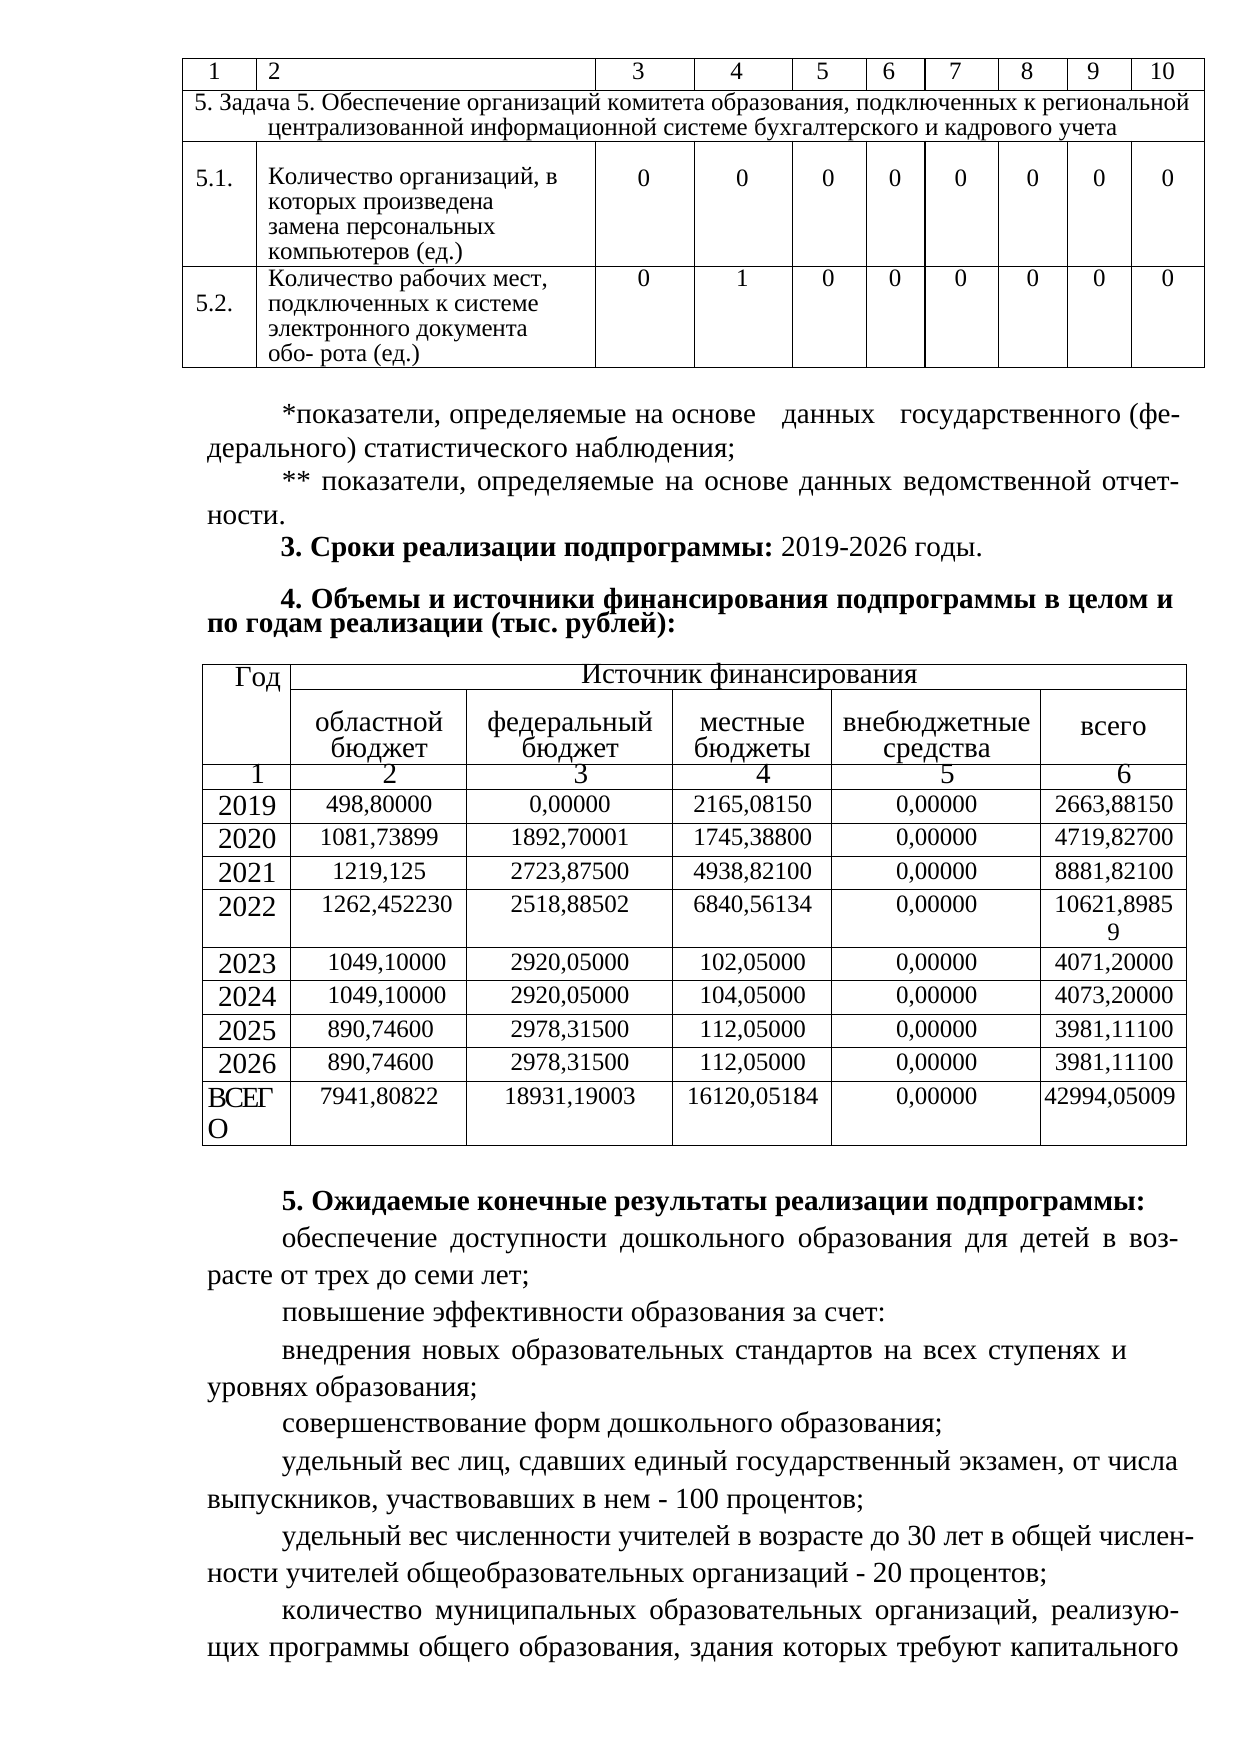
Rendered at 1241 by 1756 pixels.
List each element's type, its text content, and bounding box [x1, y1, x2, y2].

table_cell местные бюджеты [673, 690, 831, 764]
table_cell 890,74600 [291, 1048, 466, 1081]
table_cell 1 [695, 267, 792, 367]
table_cell 2026 [203, 1048, 290, 1081]
table_cell 0,00000 [832, 890, 1040, 947]
table_cell 3 [467, 765, 672, 789]
table_cell 2978,31500 [467, 1048, 672, 1081]
table_cell 0 [793, 142, 866, 266]
table_cell 0 [695, 142, 792, 266]
table_cell 0,00000 [832, 948, 1040, 980]
table_cell 1 [203, 765, 290, 789]
table_cell 0 [1132, 142, 1204, 266]
table_cell 0,00000 [832, 1015, 1040, 1047]
table_cell 0 [867, 142, 924, 266]
table_cell 4073,20000 [1041, 981, 1186, 1014]
table_cell 1081,73899 [291, 824, 466, 856]
table_cell 2663,88150 [1041, 790, 1186, 822]
table_cell 0 [867, 267, 924, 367]
list Ожидаемые конечные результаты реализации подпрограммы: [282, 1183, 1217, 1217]
table_cell 5. Задача 5. Обеспечение организаций комитета образования, подключенных к региональной централизованной информационной системе бухгалтерского и кадрового учета [183, 91, 1204, 141]
table_cell 0 [1068, 267, 1131, 367]
table_cell 8881,82100 [1041, 857, 1186, 889]
table_header 10 [1132, 59, 1204, 89]
table_cell 1219,125 [291, 857, 466, 889]
list Сроки реализации подпрограммы: 2019-2026 годы. [280, 530, 1217, 563]
table_cell 0,00000 [832, 1082, 1040, 1145]
table_cell 0,00000 [832, 790, 1040, 822]
table_cell 7941,80822 [291, 1082, 466, 1145]
table_cell 42994,05009 [1041, 1082, 1186, 1145]
table_cell 0 [926, 142, 998, 266]
table_cell Количество рабочих мест, подключенных к системе электронного документа обо- рота (ед.) [257, 267, 595, 367]
table_cell 2920,05000 [467, 948, 672, 980]
table_header Источник финансирования [720, 665, 1186, 689]
table_cell 102,05000 [673, 948, 831, 980]
text внедрения новых образовательных стандартов на всех ступенях и уровнях образования; [207, 1332, 1148, 1402]
table_header 5 [793, 59, 866, 89]
table_cell 2020 [203, 824, 290, 856]
table_header 6 [867, 59, 924, 89]
table_cell всего [1041, 690, 1186, 764]
text ** показатели, определяемые на основе данных ведомственной отчет- ности. [207, 463, 1217, 530]
table_cell 890,74600 [291, 1015, 466, 1047]
table_cell 0 [793, 267, 866, 367]
table_cell 498,80000 [291, 790, 466, 822]
table_cell 2978,31500 [467, 1015, 672, 1047]
table_cell 2518,88502 [467, 890, 672, 947]
table_cell 0 [999, 142, 1067, 266]
table_cell 18931,19003 [467, 1082, 672, 1145]
table_cell 2025 [203, 1015, 290, 1047]
table_cell 4 [673, 765, 831, 789]
table_cell Количество организаций, в которых произведена замена персональных компьютеров (ед.) [257, 142, 595, 266]
table_cell 1892,70001 [467, 824, 672, 856]
table_cell 3981,11100 [1041, 1015, 1186, 1047]
table_cell 0,00000 [832, 857, 1040, 889]
table_header 2 [257, 59, 595, 89]
table_cell 2024 [203, 981, 290, 1014]
table_cell 0,00000 [832, 1048, 1040, 1081]
table_cell 1049,10000 [291, 948, 466, 980]
text удельный вес лиц, сдавших единый государственный экзамен, от числа выпускников, участвовавших в нем - 100 процентов; [207, 1443, 1217, 1514]
text удельный вес численности учителей в возрасте до 30 лет в общей числен- ности учителей общеобразовательных организаций - 20 процентов; [207, 1518, 1217, 1589]
table_cell 2 [291, 765, 466, 789]
table_header Год [203, 665, 290, 764]
table_header 1 [183, 59, 256, 89]
table_header 3 [596, 59, 694, 89]
table_cell 0,00000 [832, 981, 1040, 1014]
table_header 4 [695, 59, 792, 89]
table_cell 6840,56134 [673, 890, 831, 947]
table_cell внебюджетные средства [832, 690, 1040, 764]
text обеспечение доступности дошкольного образования для детей в воз- расте от трех до семи лет; [207, 1220, 1217, 1291]
table_cell 0 [1068, 142, 1131, 266]
subtitle Объемы и источники финансирования подпрограммы в целом и по годам реализации (тыс. рублей): [207, 589, 1176, 639]
table_cell 5.1. [183, 142, 256, 266]
table_cell областной бюджет [291, 690, 466, 764]
table_cell 1262,452230 [291, 890, 466, 947]
table_cell 4719,82700 [1041, 824, 1186, 856]
table_cell 112,05000 [673, 1048, 831, 1081]
table_cell федеральный бюджет [467, 690, 672, 764]
table_cell 2023 [203, 948, 290, 980]
table_cell ВСЕГО [203, 1082, 290, 1145]
table_cell 2165,08150 [673, 790, 831, 822]
table_cell 2920,05000 [467, 981, 672, 1014]
table_cell 6 [1041, 765, 1186, 789]
table_cell 2019 [203, 790, 290, 822]
table_header 7 [926, 59, 998, 89]
table_cell 10621,8985 9 [1041, 890, 1186, 947]
table_cell 5.2. [183, 267, 256, 367]
table_cell 112,05000 [673, 1015, 831, 1047]
table_cell 3981,11100 [1041, 1048, 1186, 1081]
table_cell 0 [1132, 267, 1204, 367]
table_cell 16120,05184 [673, 1082, 831, 1145]
table_header 8 [999, 59, 1067, 89]
text *показатели, определяемые на основе данных государственного (фе- дерального) статистического наблюдения; [207, 396, 1181, 463]
table_cell 0 [926, 267, 998, 367]
table_header 9 [1068, 59, 1131, 89]
text совершенствование форм дошкольного образования; [282, 1406, 1217, 1439]
table_cell 0,00000 [467, 790, 672, 822]
table_cell 104,05000 [673, 981, 831, 1014]
table_header Источник финансирования [291, 665, 717, 689]
table_cell 2021 [203, 857, 290, 889]
table_cell 1745,38800 [673, 824, 831, 856]
table_cell 0 [596, 267, 694, 367]
table_cell 5 [832, 765, 1040, 789]
table_cell 2022 [203, 890, 290, 947]
table_cell 1049,10000 [291, 981, 466, 1014]
table_cell 4071,20000 [1041, 948, 1186, 980]
table_cell 4938,82100 [673, 857, 831, 889]
text количество муниципальных образовательных организаций, реализую- щих программы общего образования, здания которых требуют капитального [207, 1592, 1217, 1663]
table_cell 0 [999, 267, 1067, 367]
table_cell 2723,87500 [467, 857, 672, 889]
table_cell 0,00000 [832, 824, 1040, 856]
table_cell 0 [596, 142, 694, 266]
text повышение эффективности образования за счет: [282, 1294, 1217, 1328]
